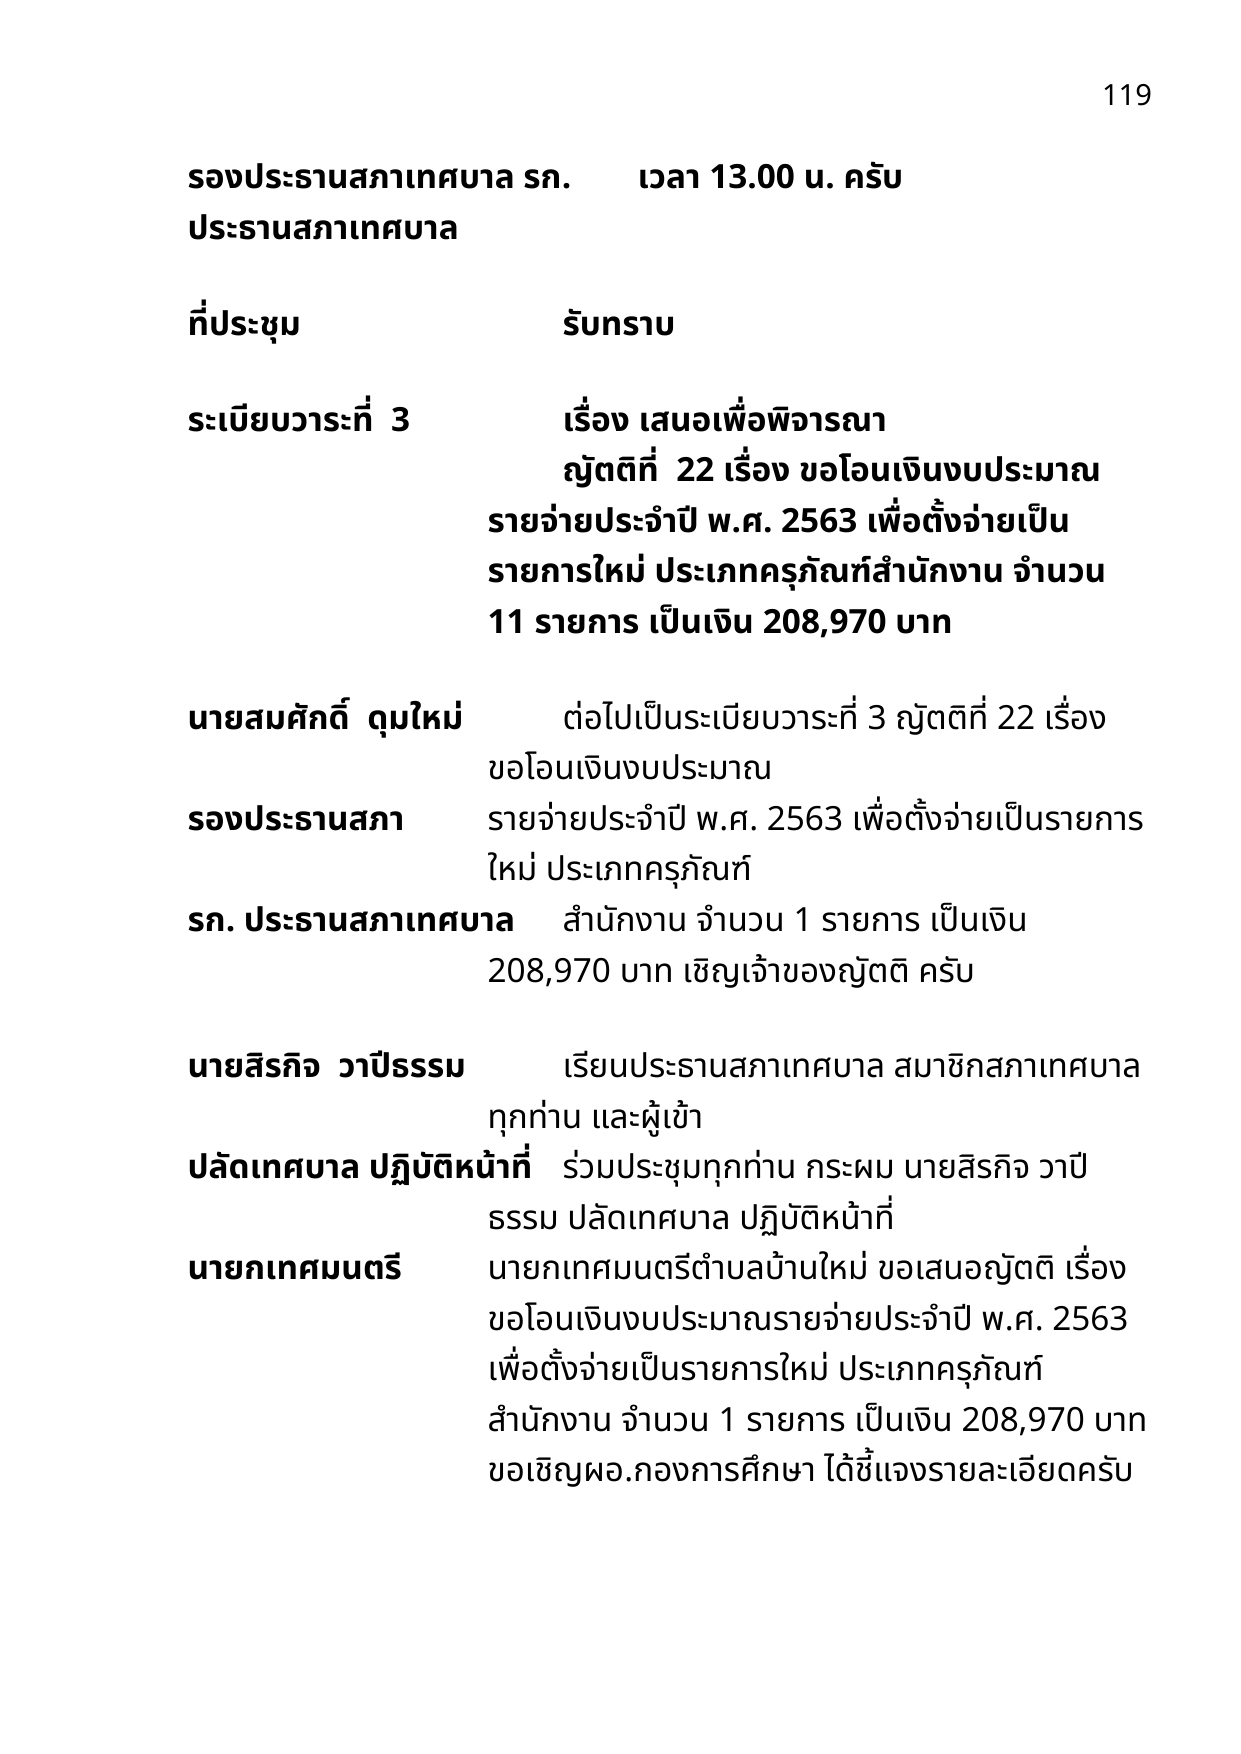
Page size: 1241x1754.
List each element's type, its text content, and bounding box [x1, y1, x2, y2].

text ที่ประชุม รับทราบ [187, 299, 1152, 350]
text นายกเทศมนตรี นายกเทศมนตรีตำบลบ้านใหม่ ขอเสนอญัตติ เรื่อง ขอโอนเงินงบประมาณรายจ่ายประจำปี พ.ศ. 2563 เพื่อตั้งจ่ายเป็นรายการใหม่ ประเภทครุภัณฑ์สำนักงาน จำนวน 1 รายการ เป็นเงิน 208,970 บาท ขอเชิญผอ.กองการศึกษา ได้ชี้แจงรายละเอียดครับ [187, 1244, 1152, 1497]
text รก. ประธานสภาเทศบาล สำนักงาน จำนวน 1 รายการ เป็นเงิน 208,970 บาท เชิญเจ้าของญัตติ ครับ [187, 896, 1152, 997]
text ปลัดเทศบาล ปฏิบัติหน้าที่ ร่วมประชุมทุกท่าน กระผม นายสิรกิจ วาปีธรรม ปลัดเทศบาล ปฏิบัติหน้าที่ [187, 1143, 1152, 1244]
text รองประธานสภาเทศบาล รก. เวลา 13.00 น. ครับ [187, 153, 1152, 204]
text ประธานสภาเทศบาล [187, 204, 1152, 254]
text ระเบียบวาระที่ 3 เรื่อง เสนอเพื่อพิจารณา [187, 395, 1152, 446]
text รองประธานสภา รายจ่ายประจำปี พ.ศ. 2563 เพื่อตั้งจ่ายเป็นรายการใหม่ ประเภทครุภัณฑ์ [187, 795, 1152, 896]
text นายสมศักดิ์ ดุมใหม่ ต่อไปเป็นระเบียบวาระที่ 3 ญัตติที่ 22 เรื่อง ขอโอนเงินงบประมาณ [187, 694, 1152, 795]
text นายสิรกิจ วาปีธรรม เรียนประธานสภาเทศบาล สมาชิกสภาเทศบาลทุกท่าน และผู้เข้า [187, 1042, 1152, 1143]
text ญัตติที่ 22 เรื่อง ขอโอนเงินงบประมาณรายจ่ายประจำปี พ.ศ. 2563 เพื่อตั้งจ่ายเป็นรายการใหม่ ประเภทครุภัณฑ์สำนักงาน จำนวน 11 รายการ เป็นเงิน 208,970 บาท [187, 446, 1152, 648]
